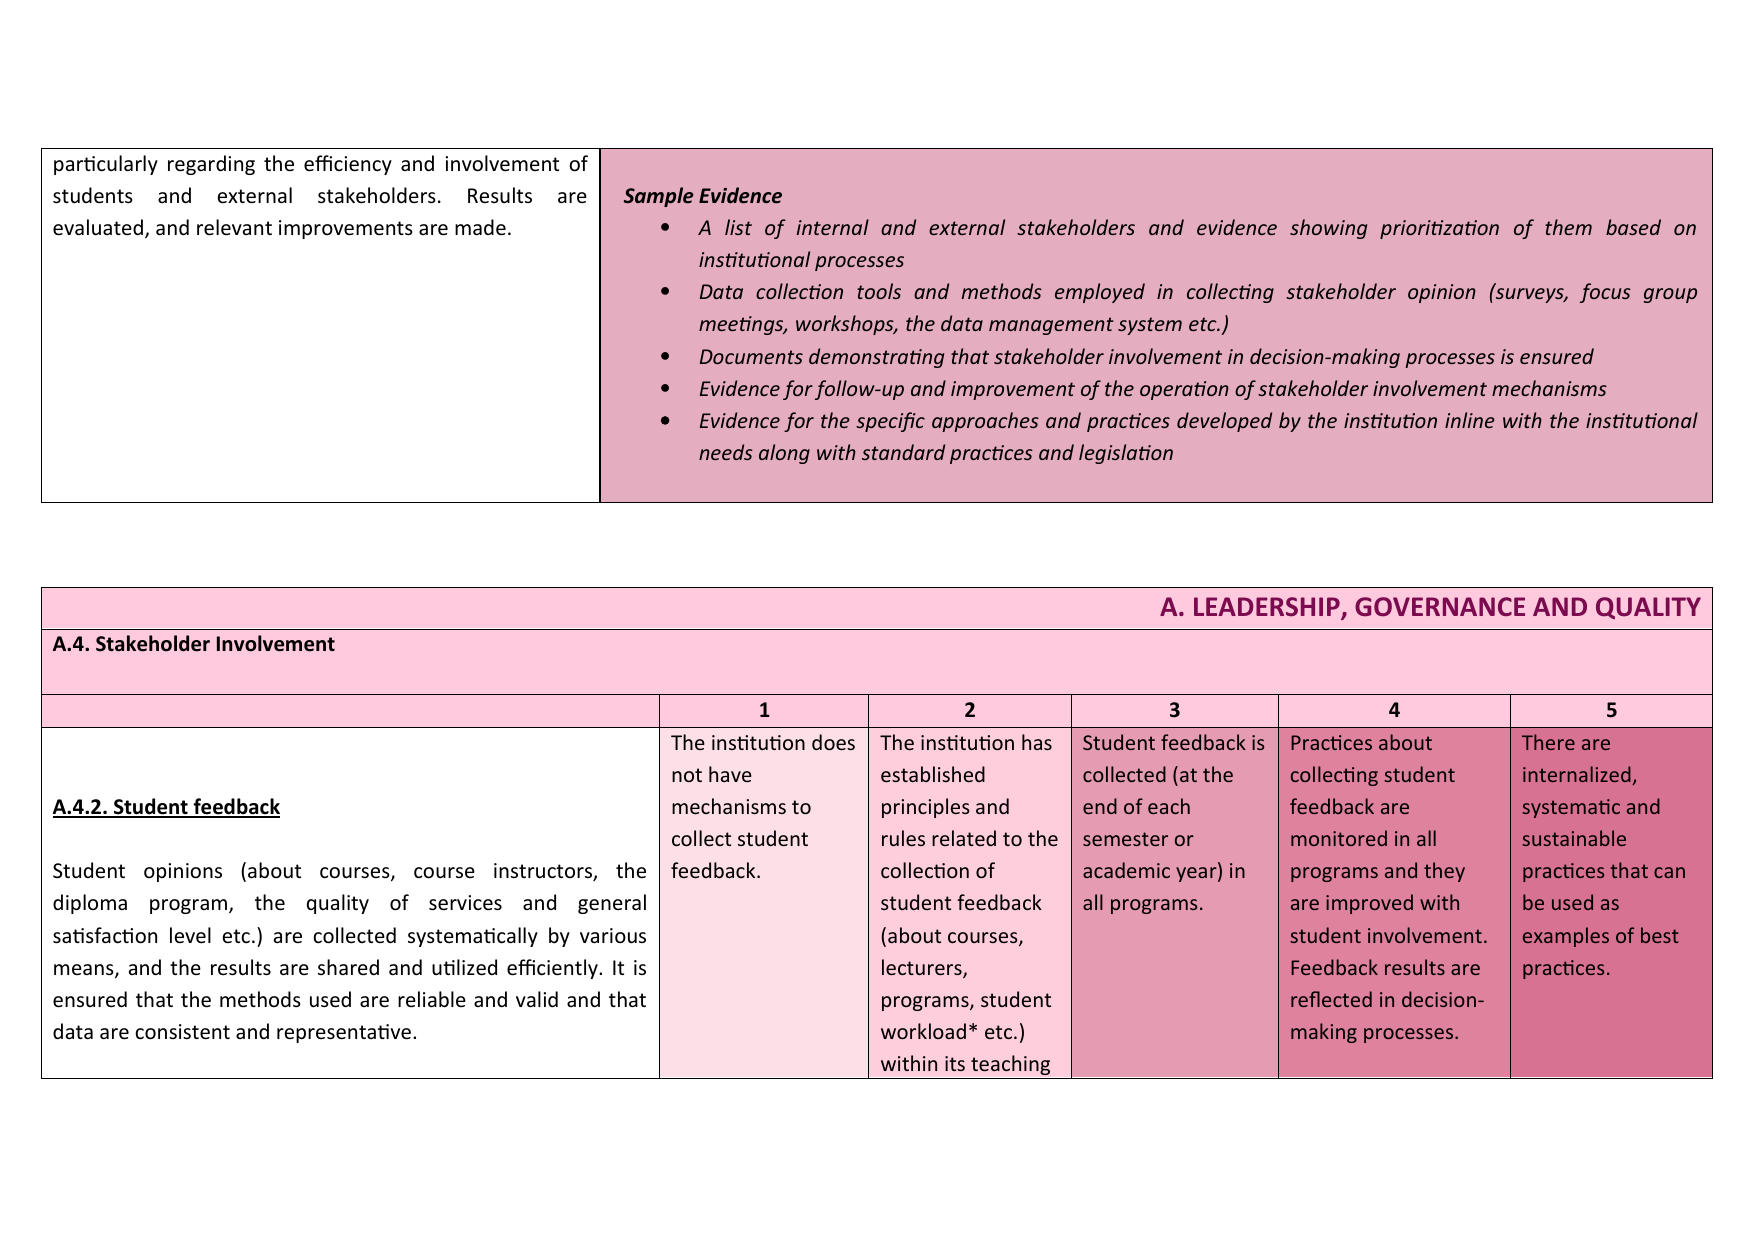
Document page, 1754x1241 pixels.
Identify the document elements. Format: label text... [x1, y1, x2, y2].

table_cell 5 [1511, 695, 1712, 727]
table_cell 4 [1279, 695, 1510, 727]
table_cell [1511, 728, 1712, 1077]
table_cell Sample Evidence A list of internal and external stakeholders and evidence showing prioritization of them based on institutional processes Data collection tools and methods employed in collecting stakeholder opinion (surveys, focus group meetings, workshops, the data management system etc.) Documents demonstrating that stakeholder involvement in decision-making processes is ensured Evidence for follow-up and improvement of the operation of stakeholder involvement mechanisms Evidence for the specific approaches and practices developed by the institution inline with the institutional needs along with standard practices and legislation [601, 149, 1712, 502]
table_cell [1072, 728, 1278, 1077]
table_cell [869, 728, 1071, 1077]
table_cell 3 [1072, 695, 1278, 727]
table_cell [42, 695, 659, 727]
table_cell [42, 149, 599, 502]
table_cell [42, 728, 659, 1077]
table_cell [1279, 728, 1510, 1077]
table_cell A.4. Stakeholder Involvement [42, 630, 1712, 694]
table_cell 2 [869, 695, 1071, 727]
table_header A. LEADERSHIP, GOVERNANCE AND QUALITY [42, 588, 1712, 628]
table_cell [660, 728, 868, 1077]
table_cell 1 [660, 695, 868, 727]
